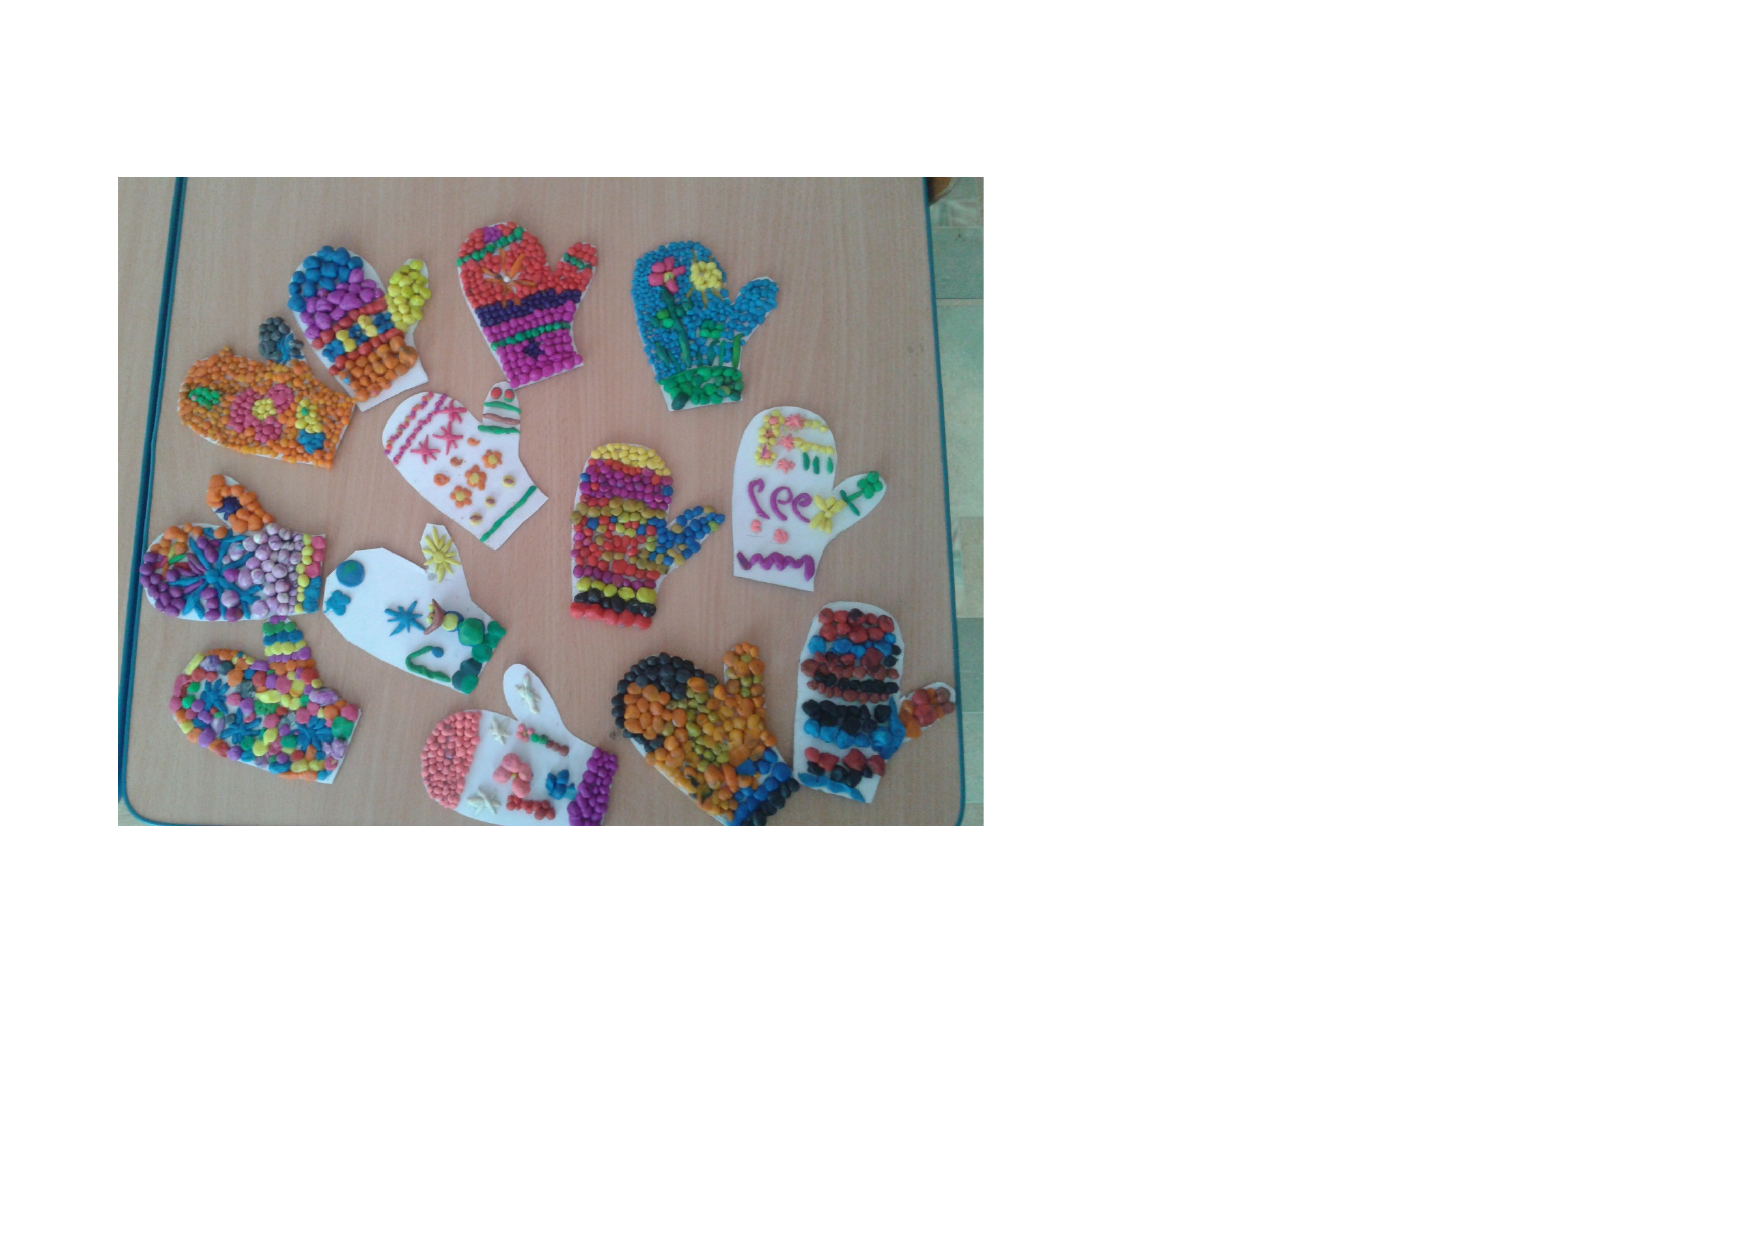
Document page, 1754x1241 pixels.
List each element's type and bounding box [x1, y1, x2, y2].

picture [118, 177, 984, 826]
